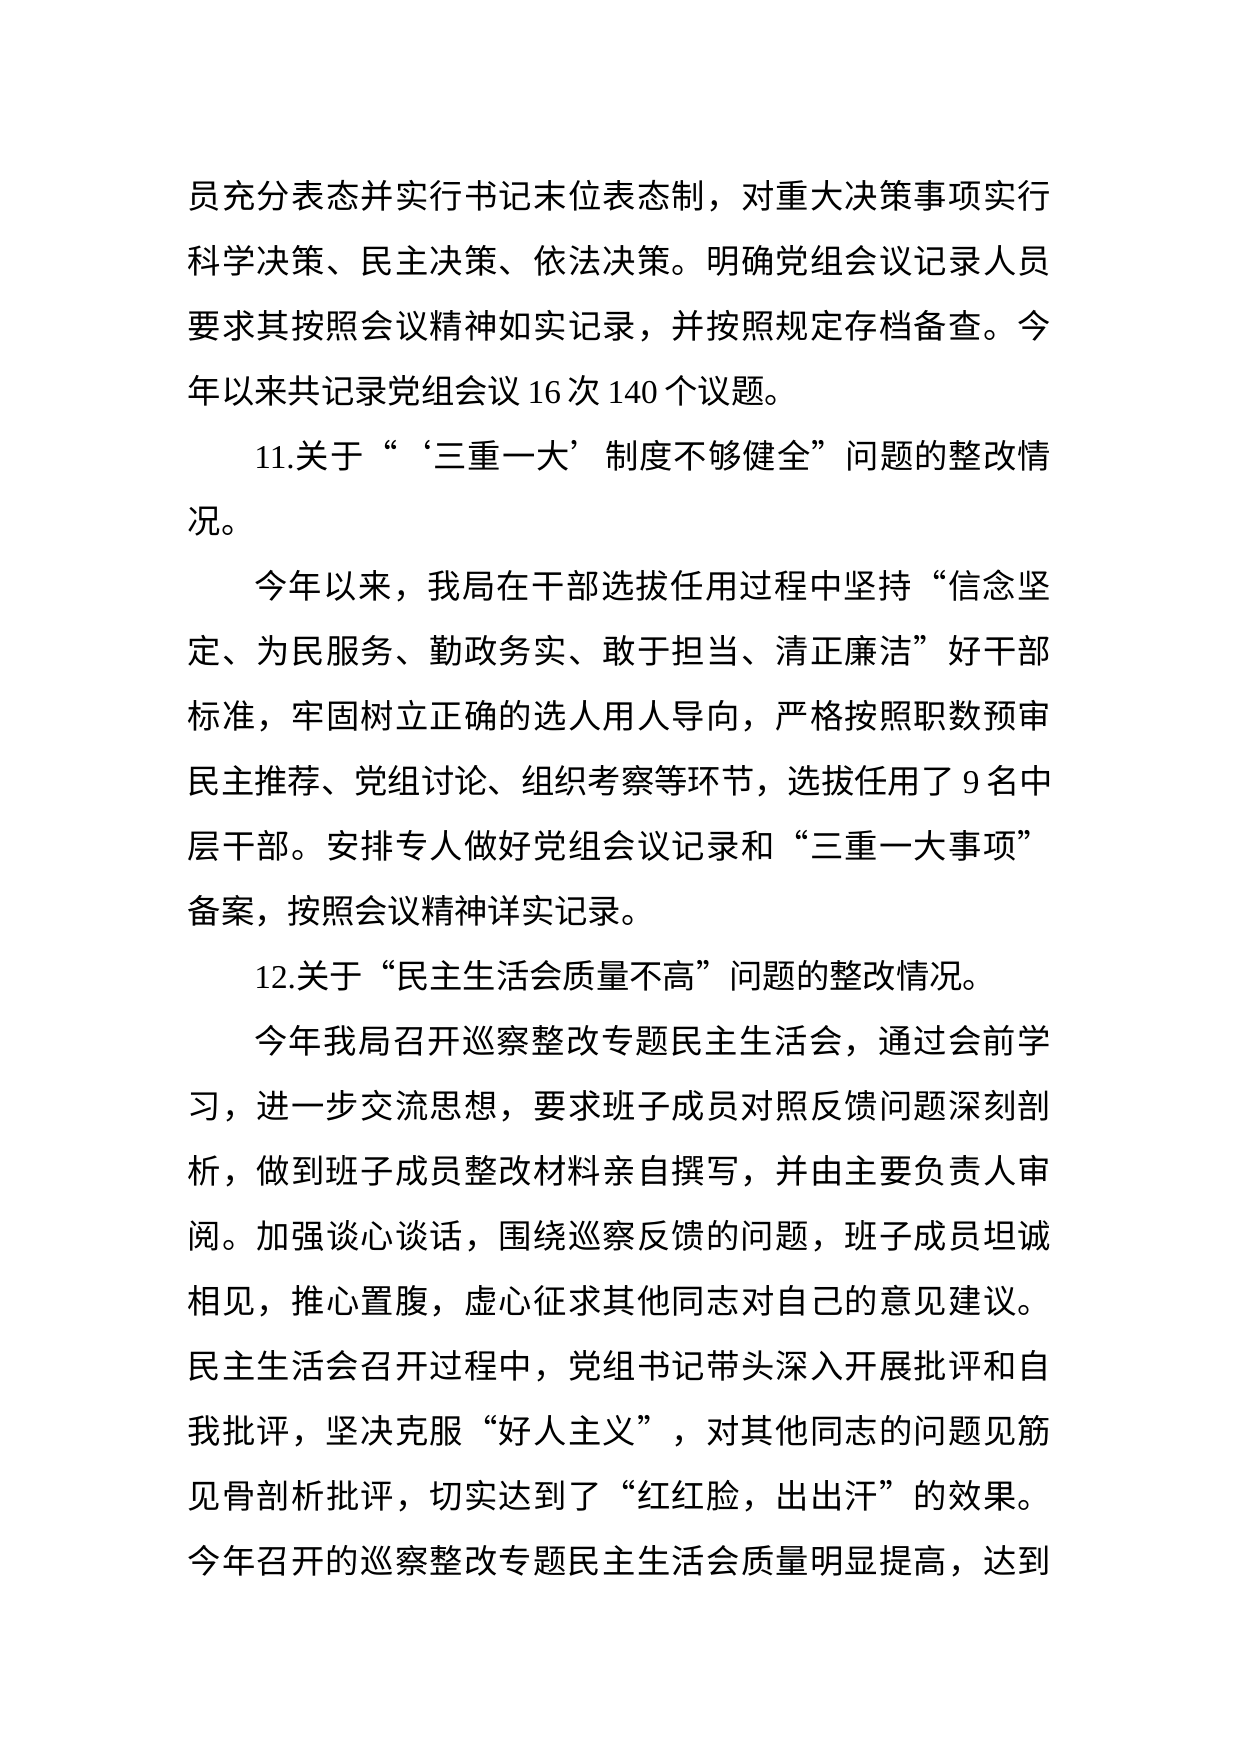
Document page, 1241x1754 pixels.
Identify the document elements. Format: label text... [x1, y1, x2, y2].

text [187, 1007, 1053, 1592]
text 今年以来，我局在干部选拔任用过程中坚持“信念坚定、为民服务、勤政务实、敢于担当、清正廉洁”好干部标准，牢固树立正确的选人用人导向，严格按照职数预审、民主推荐、党组讨论、组织考察等环节，选拔任用了9名中层干部。安排专人做好党组会议记录和“三重一大事项”备案，按照会议精神详实记录。 [187, 552, 1053, 942]
text 12.关于“民主生活会质量不高”问题的整改情况。 [187, 942, 1053, 1007]
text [187, 162, 1053, 422]
text 11.关于“‘三重一大’制度不够健全”问题的整改情况。 [187, 422, 1053, 552]
